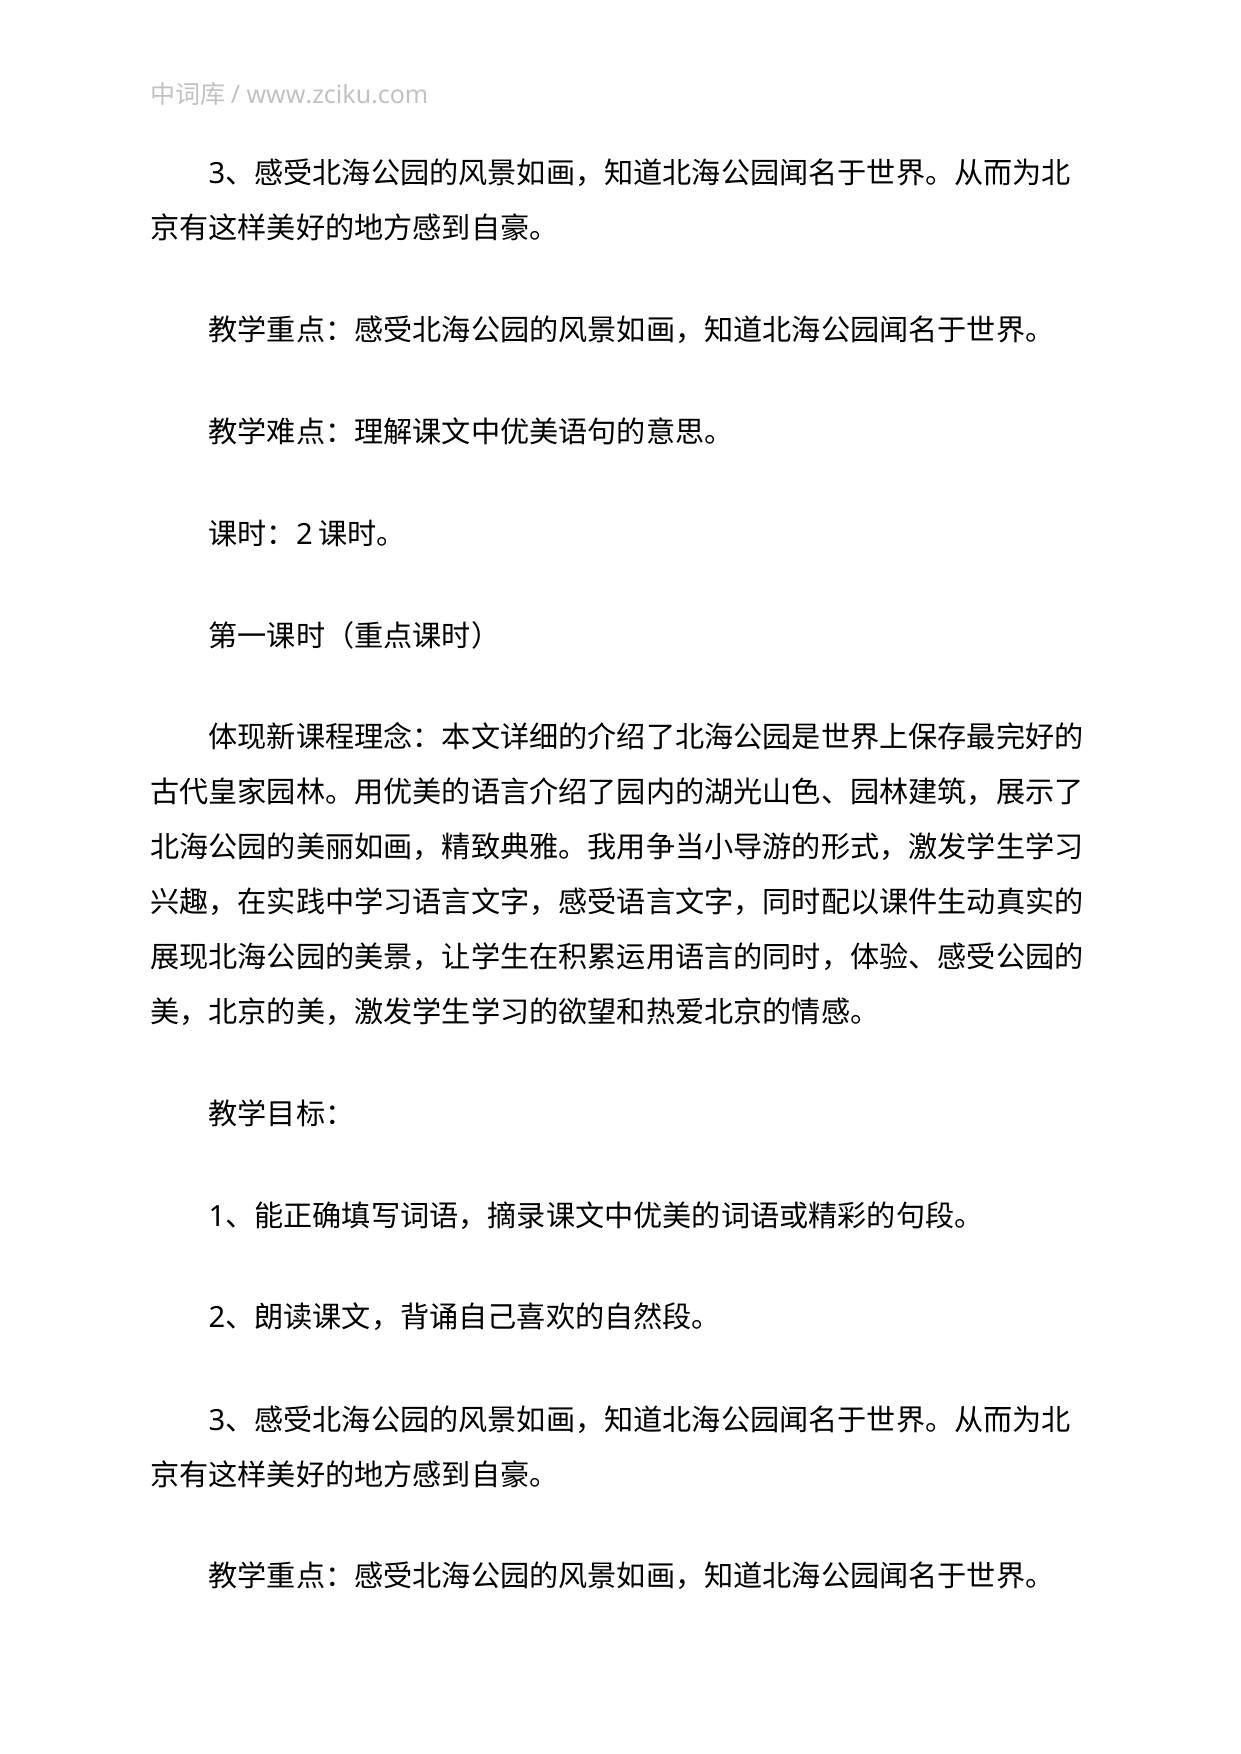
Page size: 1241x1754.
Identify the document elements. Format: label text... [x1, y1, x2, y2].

text 3、感受北海公园的风景如画，知道北海公园闻名于世界。从而为北京有这样美好的地方感到自豪。 [150, 1396, 1090, 1493]
text 教学难点：理解课文中优美语句的意思。 [150, 408, 1090, 451]
text 教学重点：感受北海公园的风景如画，知道北海公园闻名于世界。 [150, 1553, 1090, 1595]
text 3、感受北海公园的风景如画，知道北海公园闻名于世界。从而为北京有这样美好的地方感到自豪。 [150, 150, 1090, 247]
text 第一课时（重点课时） [150, 612, 1090, 654]
text 2、朗读课文，背诵自己喜欢的自然段。 [150, 1294, 1090, 1336]
text 教学目标： [150, 1090, 1090, 1133]
text 1、能正确填写词语，摘录课文中优美的词语或精彩的句段。 [150, 1192, 1090, 1234]
text 体现新课程理念：本文详细的介绍了北海公园是世界上保存最完好的古代皇家园林。用优美的语言介绍了园内的湖光山色、园林建筑，展示了北海公园的美丽如画，精致典雅。我用争当小导游的形式，激发学生学习兴趣，在实践中学习语言文字，感受语言文字，同时配以课件生动真实的展现北海公园的美景，让学生在积累运用语言的同时，体验、感受公园的美，北京的美，激发学生学习的欲望和热爱北京的情感。 [150, 714, 1090, 1031]
text 课时：2课时。 [150, 510, 1090, 553]
text 教学重点：感受北海公园的风景如画，知道北海公园闻名于世界。 [150, 307, 1090, 349]
